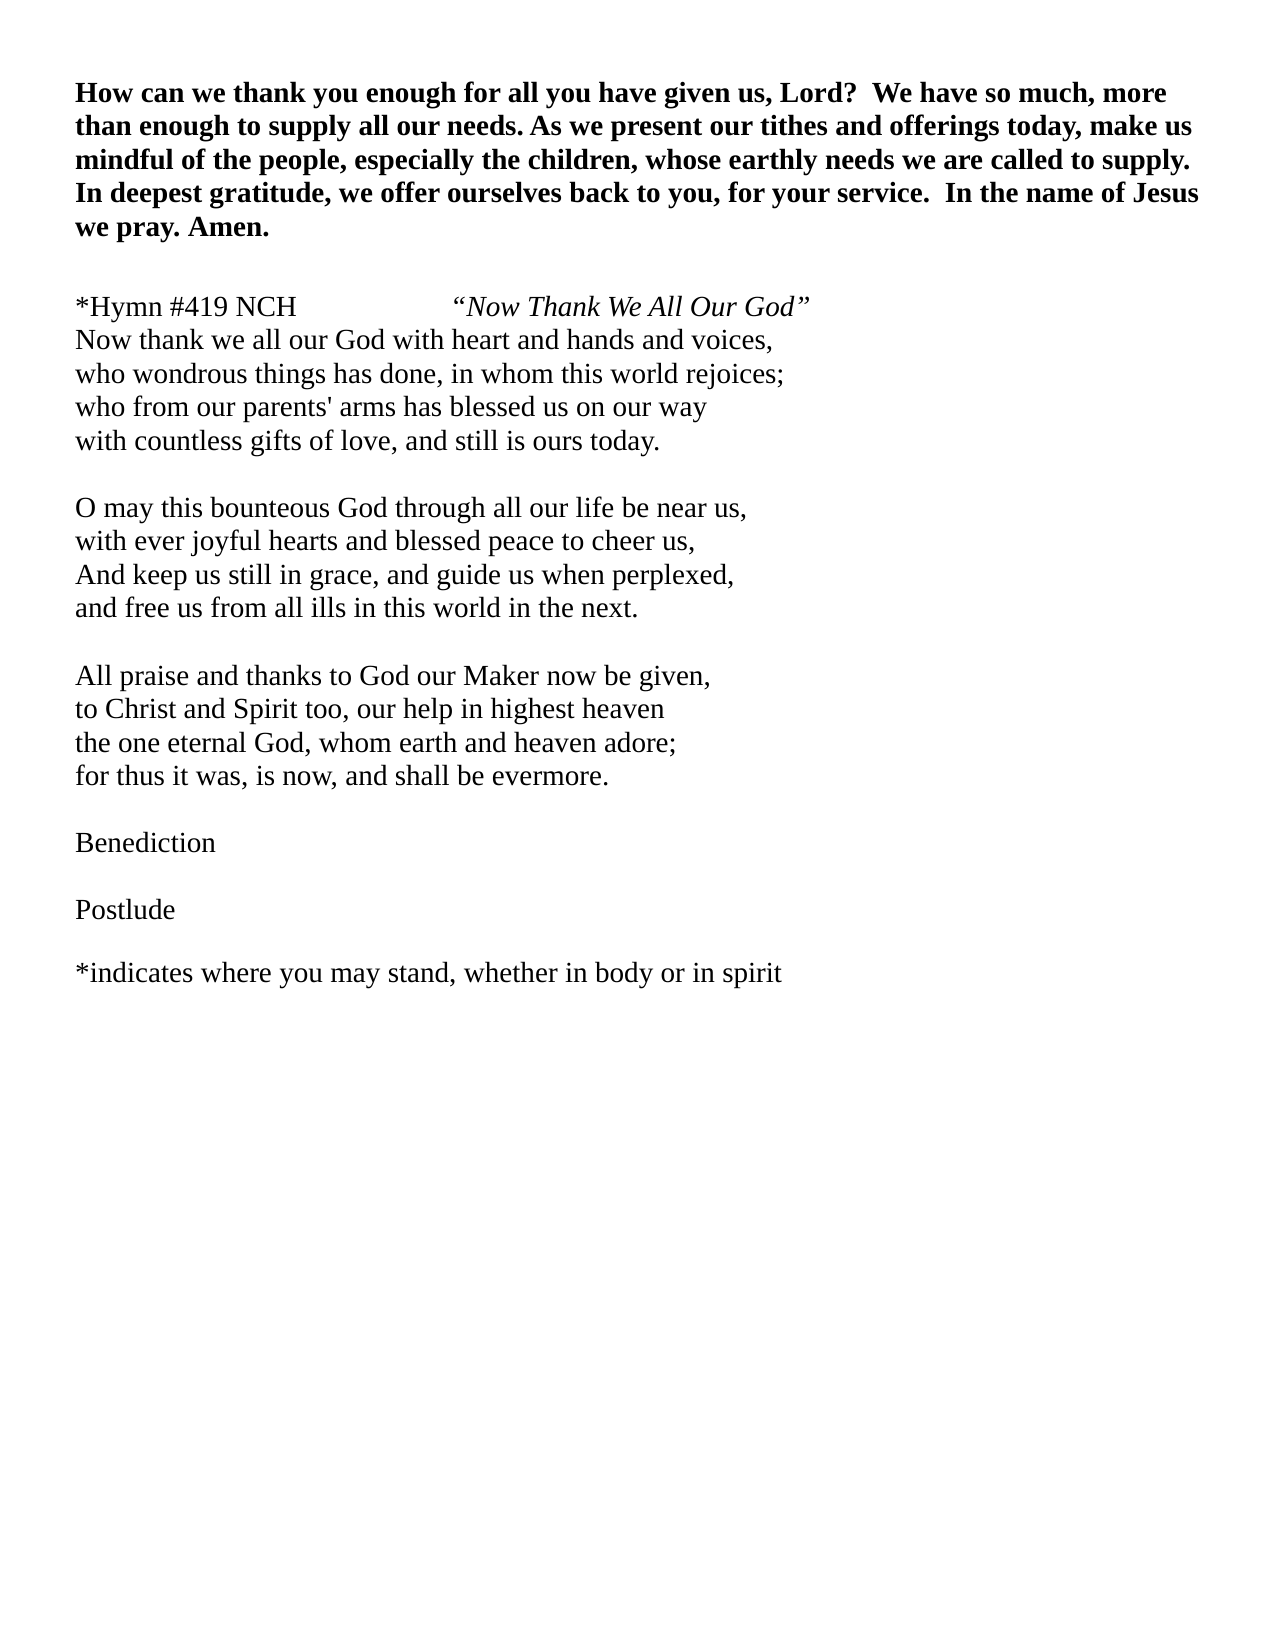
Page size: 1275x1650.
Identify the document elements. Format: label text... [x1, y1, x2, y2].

text *Hymn #419 NCH “Now Thank We All Our God” [75, 289, 1200, 322]
text Postlude [75, 892, 1200, 926]
text O may this bounteous God through all our life be near us, with ever joyful hearts and blessed peace to cheer us, And keep us still in grace, and guide us when perplexed, and free us from all ills in this world in the next. [75, 490, 1200, 624]
text All praise and thanks to God our Maker now be given, to Christ and Spirit too, our help in highest heaven the one eternal God, whom earth and heaven adore; for thus it was, is now, and shall be evermore. [75, 658, 1200, 792]
text *indicates where you may stand, whether in body or in spirit [75, 955, 1200, 988]
text Now thank we all our God with heart and hands and voices, who wondrous things has done, in whom this world rejoices; who from our parents' arms has blessed us on our way with countless gifts of love, and still is ours today. [75, 322, 1200, 456]
text Benediction [75, 825, 1200, 859]
text How can we thank you enough for all you have given us, Lord? We have so much, more than enough to supply all our needs. As we present our tithes and offerings today, make us mindful of the people, especially the children, whose earthly needs we are called to supply. In deepest gratitude, we offer ourselves back to you, for your service. In the name of Jesus we pray. Amen. [75, 75, 1200, 243]
